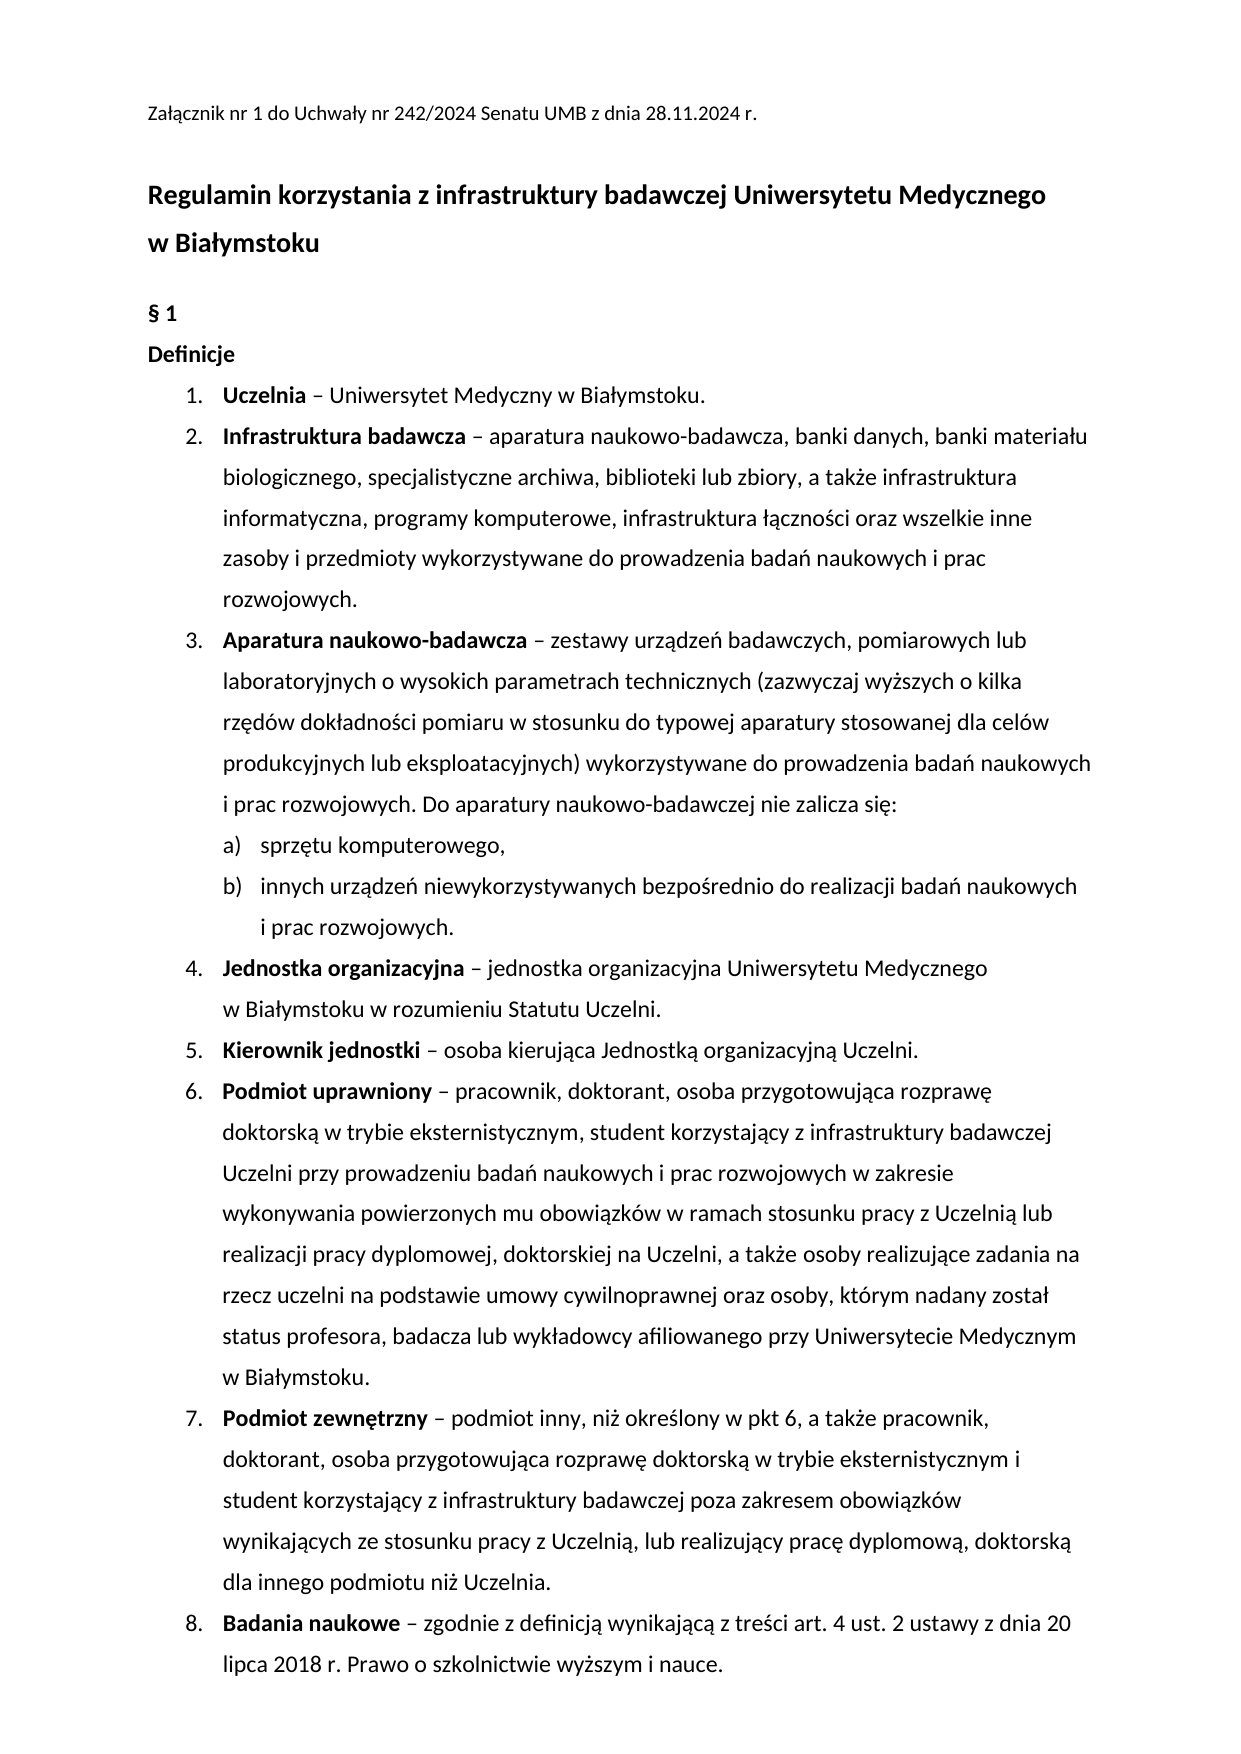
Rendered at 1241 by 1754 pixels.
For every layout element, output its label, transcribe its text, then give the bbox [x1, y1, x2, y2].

list Infrastruktura badawcza – aparatura naukowo-badawcza, banki danych, banki materiału biologicznego, specjalistyczne archiwa, biblioteki lub zbiory, a także infrastruktura informatyczna, programy komputerowe, infrastruktura łączności oraz wszelkie inne zasoby i przedmioty wykorzystywane do prowadzenia badań naukowych i prac rozwojowych. [185, 421, 1092, 614]
subtitle § 1 Definicje [148, 298, 1092, 368]
list Badania naukowe – zgodnie z definicją wynikającą z treści art. 4 ust. 2 ustawy z dnia 20 lipca 2018 r. Prawo o szkolnictwie wyższym i nauce. [185, 1608, 1092, 1678]
list Jednostka organizacyjna – jednostka organizacyjna Uniwersytetu Medycznego w Białymstoku w rozumieniu Statutu Uczelni. [185, 953, 1092, 1023]
text Regulamin korzystania z infrastruktury badawczej Uniwersytetu Medycznego w Białymstoku [148, 177, 1092, 259]
list Podmiot uprawniony – pracownik, doktorant, osoba przygotowująca rozprawę doktorską w trybie eksternistycznym, student korzystający z infrastruktury badawczej Uczelni przy prowadzeniu badań naukowych i prac rozwojowych w zakresie wykonywania powierzonych mu obowiązków w ramach stosunku pracy z Uczelnią lub realizacji pracy dyplomowej, doktorskiej na Uczelni, a także osoby realizujące zadania na rzecz uczelni na podstawie umowy cywilnoprawnej oraz osoby, którym nadany został status profesora, badacza lub wykładowcy afiliowanego przy Uniwersytecie Medycznym w Białymstoku. [185, 1076, 1092, 1392]
list sprzętu komputerowego, [223, 830, 1092, 859]
list Aparatura naukowo-badawcza – zestawy urządzeń badawczych, pomiarowych lub laboratoryjnych o wysokich parametrach technicznych (zazwyczaj wyższych o kilka rzędów dokładności pomiaru w stosunku do typowej aparatury stosowanej dla celów produkcyjnych lub eksploatacyjnych) wykorzystywane do prowadzenia badań naukowych i prac rozwojowych. Do aparatury naukowo-badawczej nie zalicza się: [185, 625, 1092, 818]
list Podmiot zewnętrzny – podmiot inny, niż określony w pkt 6, a także pracownik, doktorant, osoba przygotowująca rozprawę doktorską w trybie eksternistycznym i student korzystający z infrastruktury badawczej poza zakresem obowiązków wynikających ze stosunku pracy z Uczelnią, lub realizujący pracę dyplomową, doktorską dla innego podmiotu niż Uczelnia. [185, 1403, 1092, 1596]
text Załącznik nr 1 do Uchwały nr 242/2024 Senatu UMB z dnia 28.11.2024 r. [148, 100, 1092, 126]
list Uczelnia – Uniwersytet Medyczny w Białymstoku. [185, 380, 1092, 409]
list Kierownik jednostki – osoba kierująca Jednostką organizacyjną Uczelni. [185, 1035, 1092, 1064]
list innych urządzeń niewykorzystywanych bezpośrednio do realizacji badań naukowych i prac rozwojowych. [223, 871, 1092, 941]
